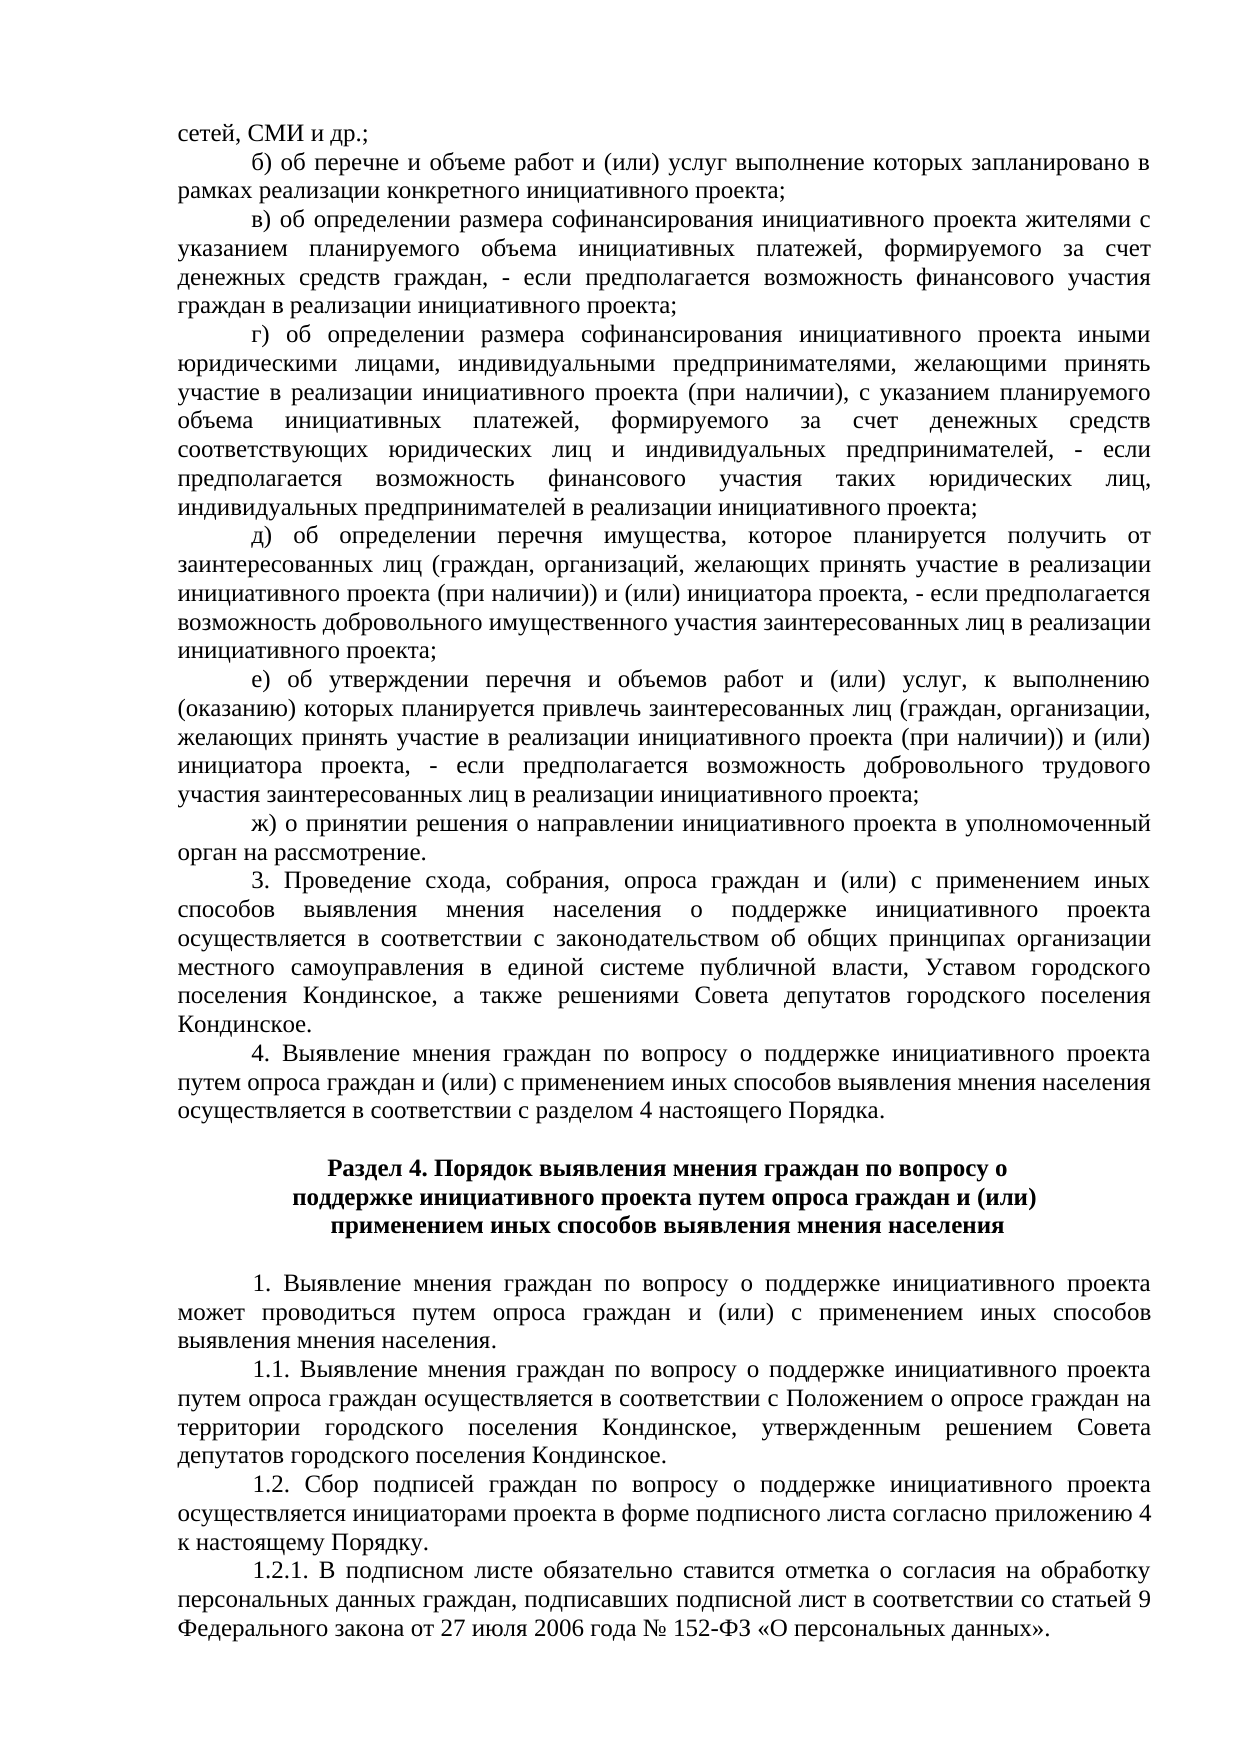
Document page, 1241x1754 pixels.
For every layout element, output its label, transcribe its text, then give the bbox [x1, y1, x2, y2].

text б) об перечне и объеме работ и (или) услуг выполнение которых запланировано в рамках реализации конкретного инициативного проекта; [177, 147, 1152, 204]
subtitle применением иных способов выявления мнения населения [177, 1211, 1152, 1239]
text ж) о принятии решения о направлении инициативного проекта в уполномоченный орган на рассмотрение. [177, 808, 1152, 866]
text 1.2.1. В подписном листе обязательно ставится отметка о согласия на обработку персональных данных граждан, подписавших подписной лист в соответствии со статьей 9 Федерального закона от 27 июля 2006 года № 152-ФЗ «О персональных данных». [177, 1556, 1152, 1642]
text 1.1. Выявление мнения граждан по вопросу о поддержке инициативного проекта путем опроса граждан осуществляется в соответствии с Положением о опросе граждан на территории городского поселения Кондинское, утвержденным решением Совета депутатов городского поселения Кондинское. [177, 1354, 1152, 1469]
text 1. Выявление мнения граждан по вопросу о поддержке инициативного проекта может проводиться путем опроса граждан и (или) с применением иных способов выявления мнения населения. [177, 1268, 1152, 1354]
text г) об определении размера софинансирования инициативного проекта иными юридическими лицами, индивидуальными предпринимателями, желающими принять участие в реализации инициативного проекта (при наличии), с указанием планируемого объема инициативных платежей, формируемого за счет денежных средств соответствующих юридических лиц и индивидуальных предпринимателей, - если предполагается возможность финансового участия таких юридических лиц, индивидуальных предпринимателей в реализации инициативного проекта; [177, 319, 1152, 521]
text 3. Проведение схода, собрания, опроса граждан и (или) с применением иных способов выявления мнения населения о поддержке инициативного проекта осуществляется в соответствии с законодательством об общих принципах организации местного самоуправления в единой системе публичной власти, Уставом городского поселения Кондинское, а также решениями Совета депутатов городского поселения Кондинское. [177, 866, 1152, 1038]
text 4. Выявление мнения граждан по вопросу о поддержке инициативного проекта путем опроса граждан и (или) с применением иных способов выявления мнения населения осуществляется в соответствии с разделом 4 настоящего Порядка. [177, 1038, 1152, 1124]
text е) об утверждении перечня и объемов работ и (или) услуг, к выполнению (оказанию) которых планируется привлечь заинтересованных лиц (граждан, организации, желающих принять участие в реализации инициативного проекта (при наличии)) и (или) инициатора проекта, - если предполагается возможность добровольного трудового участия заинтересованных лиц в реализации инициативного проекта; [177, 664, 1152, 808]
text 1.2. Сбор подписей граждан по вопросу о поддержке инициативного проекта осуществляется инициаторами проекта в форме подписного листа согласно приложению 4 к настоящему Порядку. [177, 1469, 1152, 1556]
text д) об определении перечня имущества, которое планируется получить от заинтересованных лиц (граждан, организаций, желающих принять участие в реализации инициативного проекта (при наличии)) и (или) инициатора проекта, - если предполагается возможность добровольного имущественного участия заинтересованных лиц в реализации инициативного проекта; [177, 521, 1152, 664]
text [177, 118, 1152, 147]
subtitle поддержке инициативного проекта путем опроса граждан и (или) [177, 1182, 1152, 1211]
text в) об определении размера софинансирования инициативного проекта жителями с указанием планируемого объема инициативных платежей, формируемого за счет денежных средств граждан, - если предполагается возможность финансового участия граждан в реализации инициативного проекта; [177, 204, 1152, 319]
subtitle Раздел 4. Порядок выявления мнения граждан по вопросу о [177, 1153, 1152, 1182]
